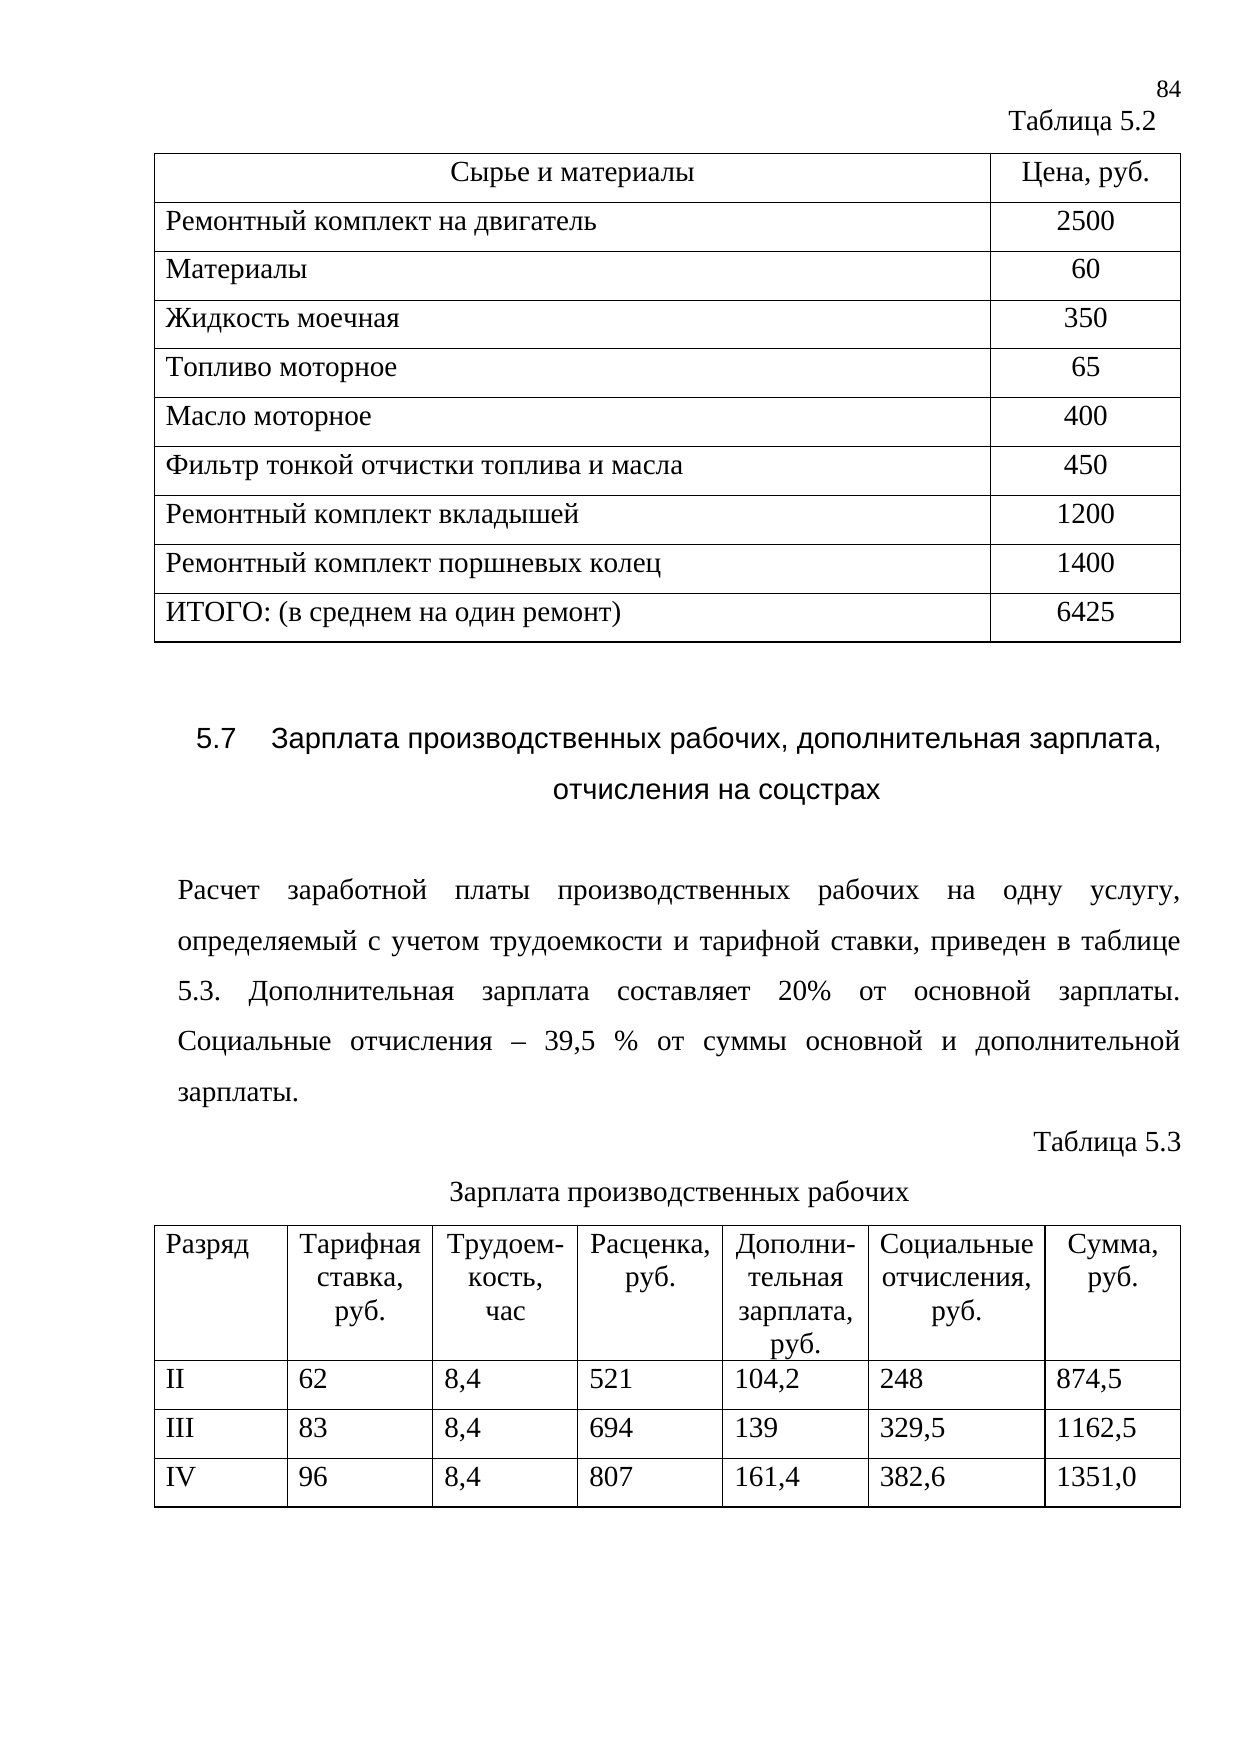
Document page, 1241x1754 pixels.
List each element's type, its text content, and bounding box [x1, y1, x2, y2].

table_cell 329,5 [869, 1410, 1044, 1458]
table_cell 60 [991, 252, 1180, 299]
table_cell 104,2 [723, 1361, 868, 1409]
table_cell 1351,0 [1046, 1459, 1180, 1506]
table_cell 1162,5 [1046, 1410, 1180, 1458]
text Расчет заработной платы производственных рабочих на одну услугу, определяемый с учетом трудоемкости и тарифной ставки, приведен в таблице 5.3. Дополнительная зарплата составляет 20% от основной зарплаты. Социальные отчисления – 39,5 % от суммы основной и дополнительной зарплаты. [177, 872, 1181, 1107]
table_cell Ремонтный комплект вкладышей [155, 496, 990, 544]
table_header Разряд [155, 1226, 287, 1360]
table_cell 65 [991, 349, 1180, 397]
table_cell 521 [578, 1361, 722, 1409]
table_header Сумма, руб. [1046, 1226, 1180, 1360]
table_cell 450 [991, 447, 1180, 495]
table_cell 161,4 [723, 1459, 868, 1506]
table_cell Жидкость моечная [155, 301, 990, 348]
table_cell Ремонтный комплект на двигатель [155, 203, 990, 251]
table_cell ИТОГО: (в среднем на один ремонт) [155, 594, 990, 641]
table_cell 83 [288, 1410, 432, 1458]
table_cell 6425 [991, 594, 1180, 641]
table_cell 1400 [991, 545, 1180, 593]
table_cell 139 [723, 1410, 868, 1458]
list Зарплата производственных рабочих, дополнительная зарплата, отчисления на соцстрах [177, 722, 1181, 805]
table_cell 1200 [991, 496, 1180, 544]
table_cell 8,4 [433, 1361, 577, 1409]
table_cell IV [155, 1459, 287, 1506]
table_cell Материалы [155, 252, 990, 299]
table_cell 2500 [991, 203, 1180, 251]
table_header Сырье и материалы [155, 154, 990, 202]
table_cell Топливо моторное [155, 349, 990, 397]
table_cell 874,5 [1046, 1361, 1180, 1409]
table_header Дополни-тельная зарплата, руб. [723, 1226, 868, 1360]
subtitle Таблица 5.3 [177, 1124, 1181, 1158]
table_cell II [155, 1361, 287, 1409]
table_cell 8,4 [433, 1459, 577, 1506]
table_cell 807 [578, 1459, 722, 1506]
table_cell Масло моторное [155, 398, 990, 446]
table_cell 96 [288, 1459, 432, 1506]
table_cell 694 [578, 1410, 722, 1458]
table_cell 350 [991, 301, 1180, 348]
table_cell III [155, 1410, 287, 1458]
table_cell 62 [288, 1361, 432, 1409]
table_cell 400 [991, 398, 1180, 446]
table_cell Ремонтный комплект поршневых колец [155, 545, 990, 593]
table_header Трудоем-кость, час [433, 1226, 577, 1360]
subtitle Зарплата производственных рабочих [177, 1174, 1181, 1208]
table_cell 8,4 [433, 1410, 577, 1458]
table_cell 248 [869, 1361, 1044, 1409]
subtitle Таблица 5.2 [177, 103, 1181, 136]
table_header Расценка, руб. [578, 1226, 722, 1360]
table_header Тарифная ставка, руб. [288, 1226, 432, 1360]
table_header Цена, руб. [991, 154, 1180, 202]
table_cell 382,6 [869, 1459, 1044, 1506]
table_cell Фильтр тонкой отчистки топлива и масла [155, 447, 990, 495]
table_header Социальные отчисления, руб. [869, 1226, 1044, 1360]
